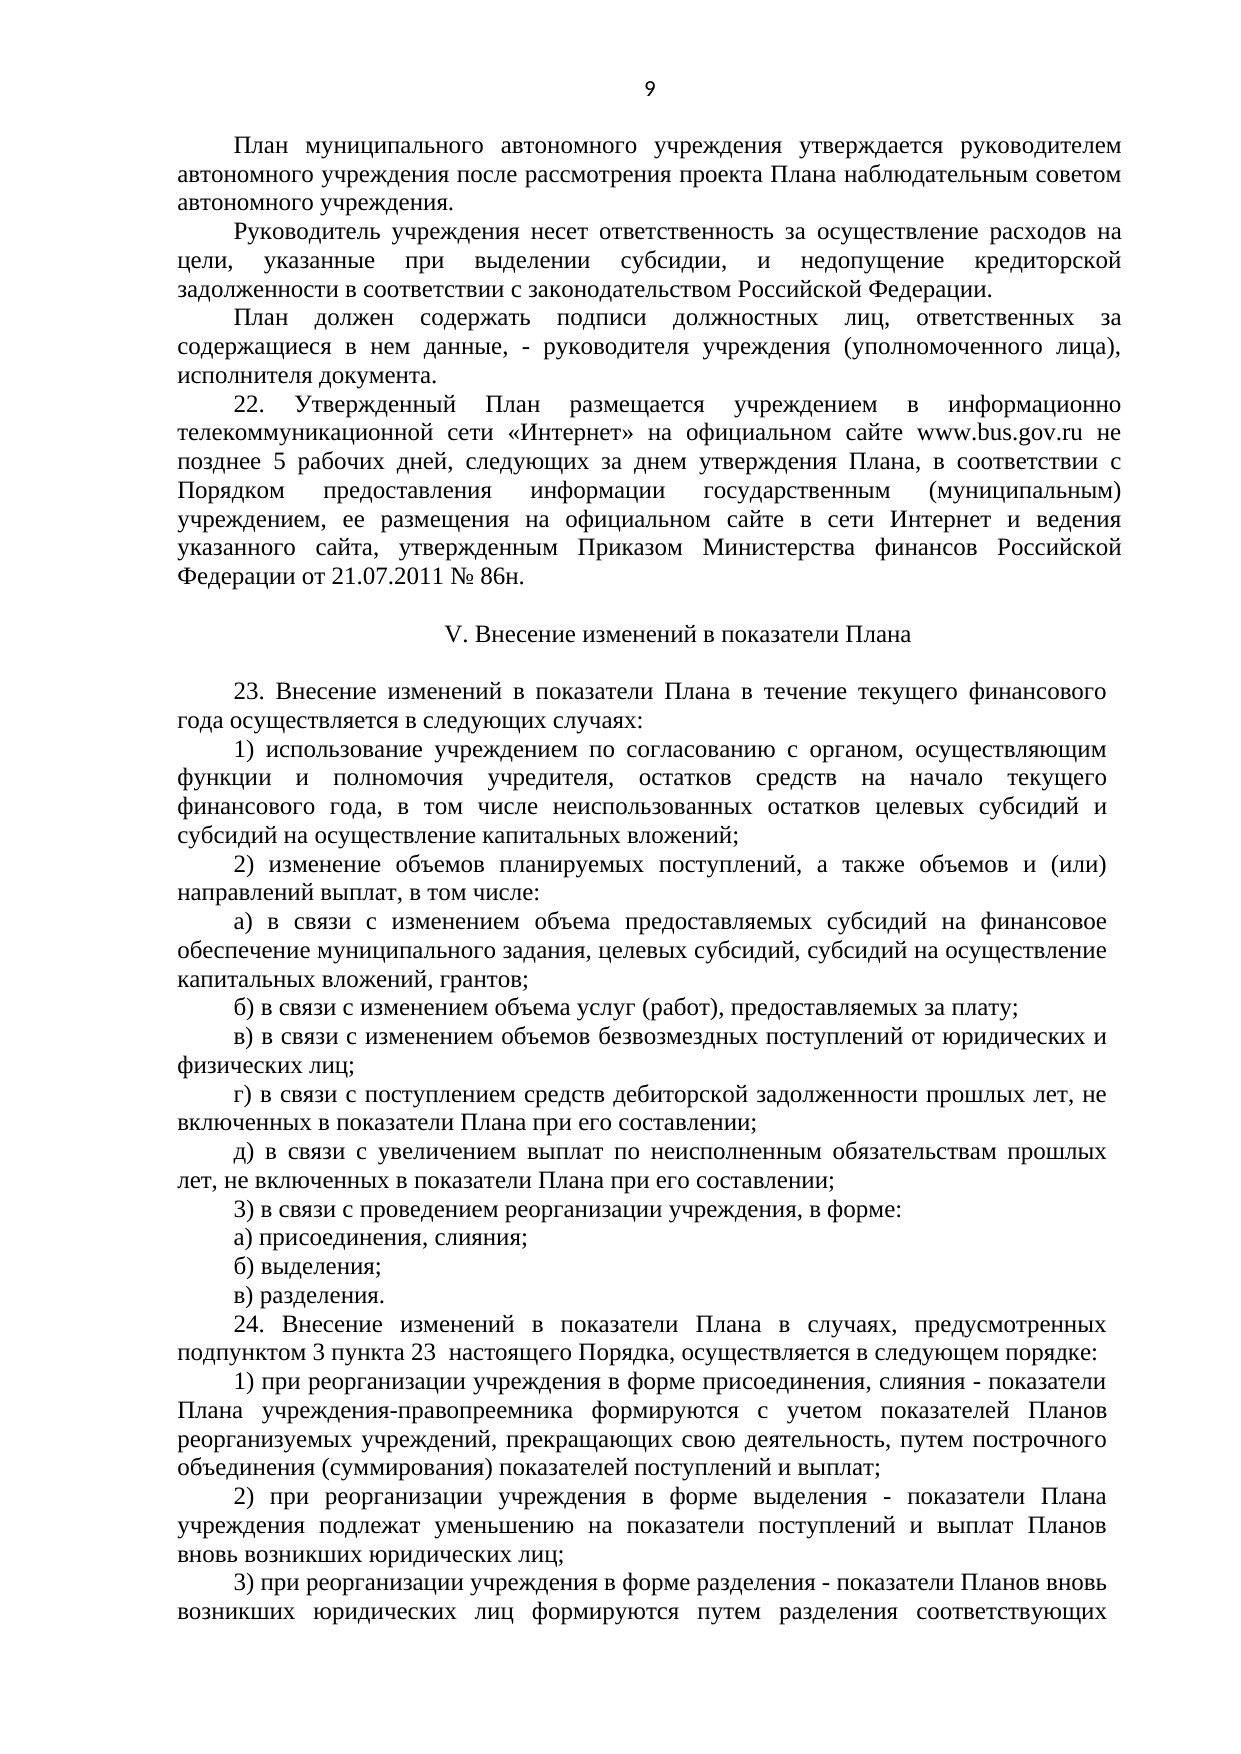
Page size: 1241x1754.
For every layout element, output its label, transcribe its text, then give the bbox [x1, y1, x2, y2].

text 24. Внесение изменений в показатели Плана в случаях, предусмотренных подпунктом 3 пункта 23 настоящего Порядка, осуществляется в следующем порядке: [177, 1309, 1108, 1366]
text а) в связи с изменением объема предоставляемых субсидий на финансовое обеспечение муниципального задания, целевых субсидий, субсидий на осуществление капитальных вложений, грантов; [177, 906, 1108, 992]
text д) в связи с увеличением выплат по неисполненным обязательствам прошлых лет, не включенных в показатели Плана при его составлении; [177, 1136, 1108, 1194]
text 1) использование учреждением по согласованию с органом, осуществляющим функции и полномочия учредителя, остатков средств на начало текущего финансового года, в том числе неиспользованных остатков целевых субсидий и субсидий на осуществление капитальных вложений; [177, 734, 1108, 849]
text в) разделения. [177, 1280, 1108, 1309]
text 2) изменение объемов планируемых поступлений, а также объемов и (или) направлений выплат, в том числе: [177, 849, 1108, 906]
text б) выделения; [177, 1251, 1108, 1280]
text План муниципального автономного учреждения утверждается руководителем автономного учреждения после рассмотрения проекта Плана наблюдательным советом автономного учреждения. [177, 130, 1122, 216]
text 22. Утвержденный План размещается учреждением в информационно телекоммуникационной сети «Интернет» на официальном сайте www.bus.gov.ru не позднее 5 рабочих дней, следующих за днем утверждения Плана, в соответствии с Порядком предоставления информации государственным (муниципальным) учреждением, ее размещения на официальном сайте в сети Интернет и ведения указанного сайта, утвержденным Приказом Министерства финансов Российской Федерации от 21.07.2011 № 86н. [177, 389, 1122, 590]
text в) в связи с изменением объемов безвозмездных поступлений от юридических и физических лиц; [177, 1021, 1108, 1079]
text 1) при реорганизации учреждения в форме присоединения, слияния - показатели Плана учреждения-правопреемника формируются с учетом показателей Планов реорганизуемых учреждений, прекращающих свою деятельность, путем построчного объединения (суммирования) показателей поступлений и выплат; [177, 1366, 1108, 1481]
text 23. Внесение изменений в показатели Плана в течение текущего финансового года осуществляется в следующих случаях: [177, 676, 1108, 734]
text а) присоединения, слияния; [177, 1222, 1108, 1251]
text 3) в связи с проведением реорганизации учреждения, в форме: [177, 1194, 1108, 1222]
text г) в связи с поступлением средств дебиторской задолженности прошлых лет, не включенных в показатели Плана при его составлении; [177, 1079, 1108, 1136]
text V. Внесение изменений в показатели Плана [177, 619, 1122, 647]
text План должен содержать подписи должностных лиц, ответственных за содержащиеся в нем данные, - руководителя учреждения (уполномоченного лица), исполнителя документа. [177, 302, 1122, 389]
text Руководитель учреждения несет ответственность за осуществление расходов на цели, указанные при выделении субсидии, и недопущение кредиторской задолженности в соответствии с законодательством Российской Федерации. [177, 216, 1122, 302]
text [177, 1567, 1108, 1625]
text 2) при реорганизации учреждения в форме выделения - показатели Плана учреждения подлежат уменьшению на показатели поступлений и выплат Планов вновь возникших юридических лиц; [177, 1481, 1108, 1567]
text б) в связи с изменением объема услуг (работ), предоставляемых за плату; [177, 992, 1108, 1021]
